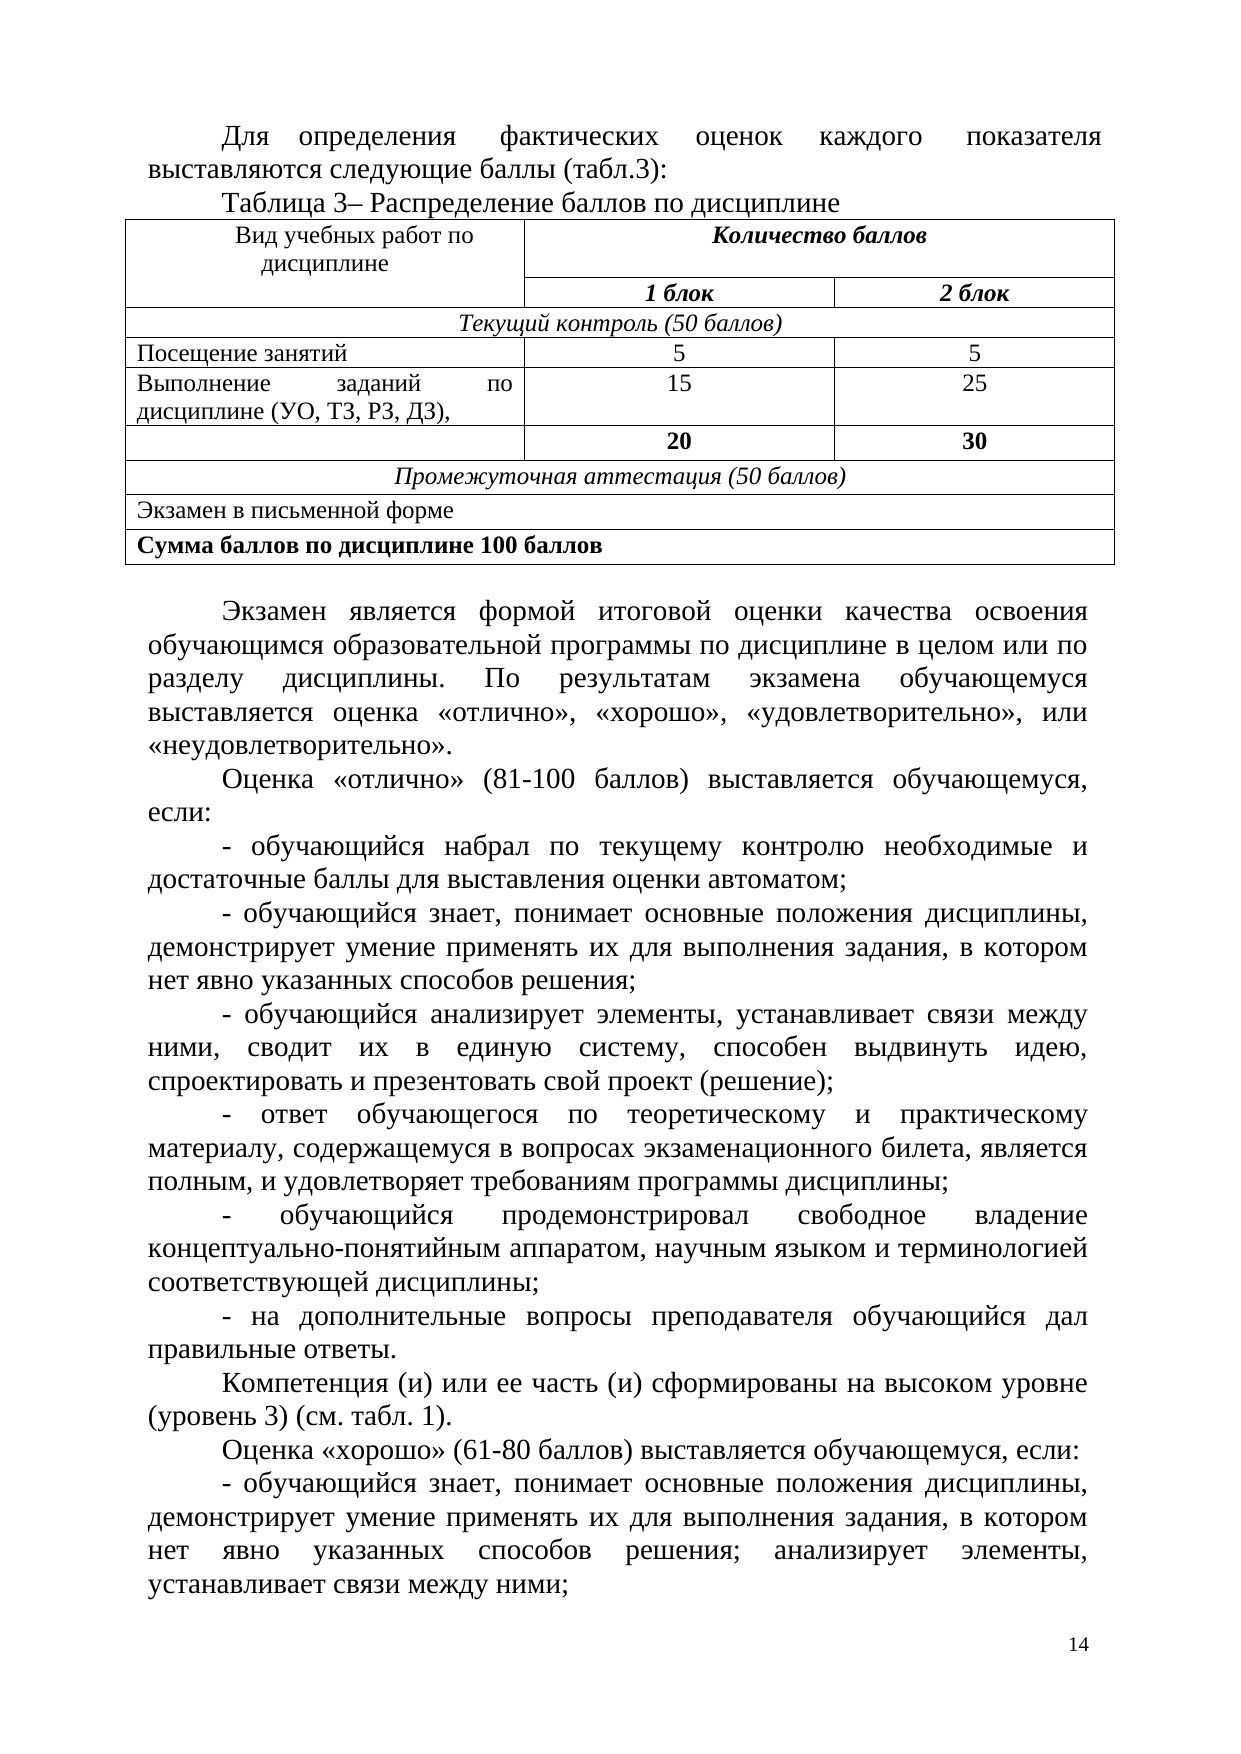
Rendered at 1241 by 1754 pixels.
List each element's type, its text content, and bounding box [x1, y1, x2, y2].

list Экзамен является формой итоговой оценки качества освоения обучающимся образовательной программы по дисциплине в целом или по разделу дисциплины. По результатам экзамена обучающемуся выставляется оценка «отлично», «хорошо», «удовлетворительно», или «неудовлетворительно». [148, 593, 1088, 761]
list - обучающийся набрал по текущему контролю необходимые и достаточные баллы для выставления оценки автоматом; [148, 828, 1088, 895]
table_cell Текущий контроль (50 баллов) [126, 308, 1114, 337]
table_cell Промежуточная аттестация (50 баллов) [126, 461, 1114, 494]
text Таблица 3– Распределение баллов по дисциплине [148, 185, 1133, 219]
table_cell 1 блок [525, 278, 834, 307]
table_cell 30 [835, 426, 1114, 460]
table_cell Посещение занятий [126, 338, 524, 367]
list - обучающийся знает, понимает основные положения дисциплины, демонстрирует умение применять их для выполнения задания, в котором нет явно указанных способов решения; [148, 895, 1088, 996]
list Оценка «хорошо» (61-80 баллов) выставляется обучающемуся, если: [148, 1432, 1088, 1465]
list Оценка «отлично» (81-100 баллов) выставляется обучающемуся, если: [148, 761, 1088, 828]
table_cell 2 блок [835, 278, 1114, 307]
list - обучающийся знает, понимает основные положения дисциплины, демонстрирует умение применять их для выполнения задания, в котором нет явно указанных способов решения; анализирует элементы, устанавливает связи между ними; [148, 1465, 1088, 1599]
table_cell Экзамен в письменной форме [126, 495, 1114, 529]
text выставляются следующие баллы (табл.3): [148, 152, 1133, 185]
list Компетенция (и) или ее часть (и) сформированы на высоком уровне (уровень 3) (см. табл. 1). [148, 1365, 1088, 1432]
table_cell 15 [525, 368, 834, 425]
list - на дополнительные вопросы преподавателя обучающийся дал правильные ответы. [148, 1298, 1088, 1365]
table_cell 20 [525, 426, 834, 460]
table_cell 25 [835, 368, 1114, 425]
list - обучающийся анализирует элементы, устанавливает связи между ними, сводит их в единую систему, способен выдвинуть идею, спроектировать и презентовать свой проект (решение); [148, 996, 1088, 1096]
list - обучающийся продемонстрировал свободное владение концептуально-понятийным аппаратом, научным языком и терминологией соответствующей дисциплины; [148, 1197, 1088, 1298]
table_cell Сумма баллов по дисциплине 100 баллов [126, 530, 1114, 563]
table_cell [126, 426, 524, 460]
text Для определения фактических оценок каждого показателя [148, 118, 1133, 152]
table_cell 5 [525, 338, 834, 367]
table_header Вид учебных работ по дисциплине [126, 220, 524, 307]
table_cell Выполнение заданий по дисциплине (УО, ТЗ, РЗ, ДЗ), [126, 368, 524, 425]
list - ответ обучающегося по теоретическому и практическому материалу, содержащемуся в вопросах экзаменационного билета, является полным, и удовлетворяет требованиям программы дисциплины; [148, 1096, 1088, 1197]
table_cell 5 [835, 338, 1114, 367]
table_header Количество баллов [525, 220, 1114, 277]
